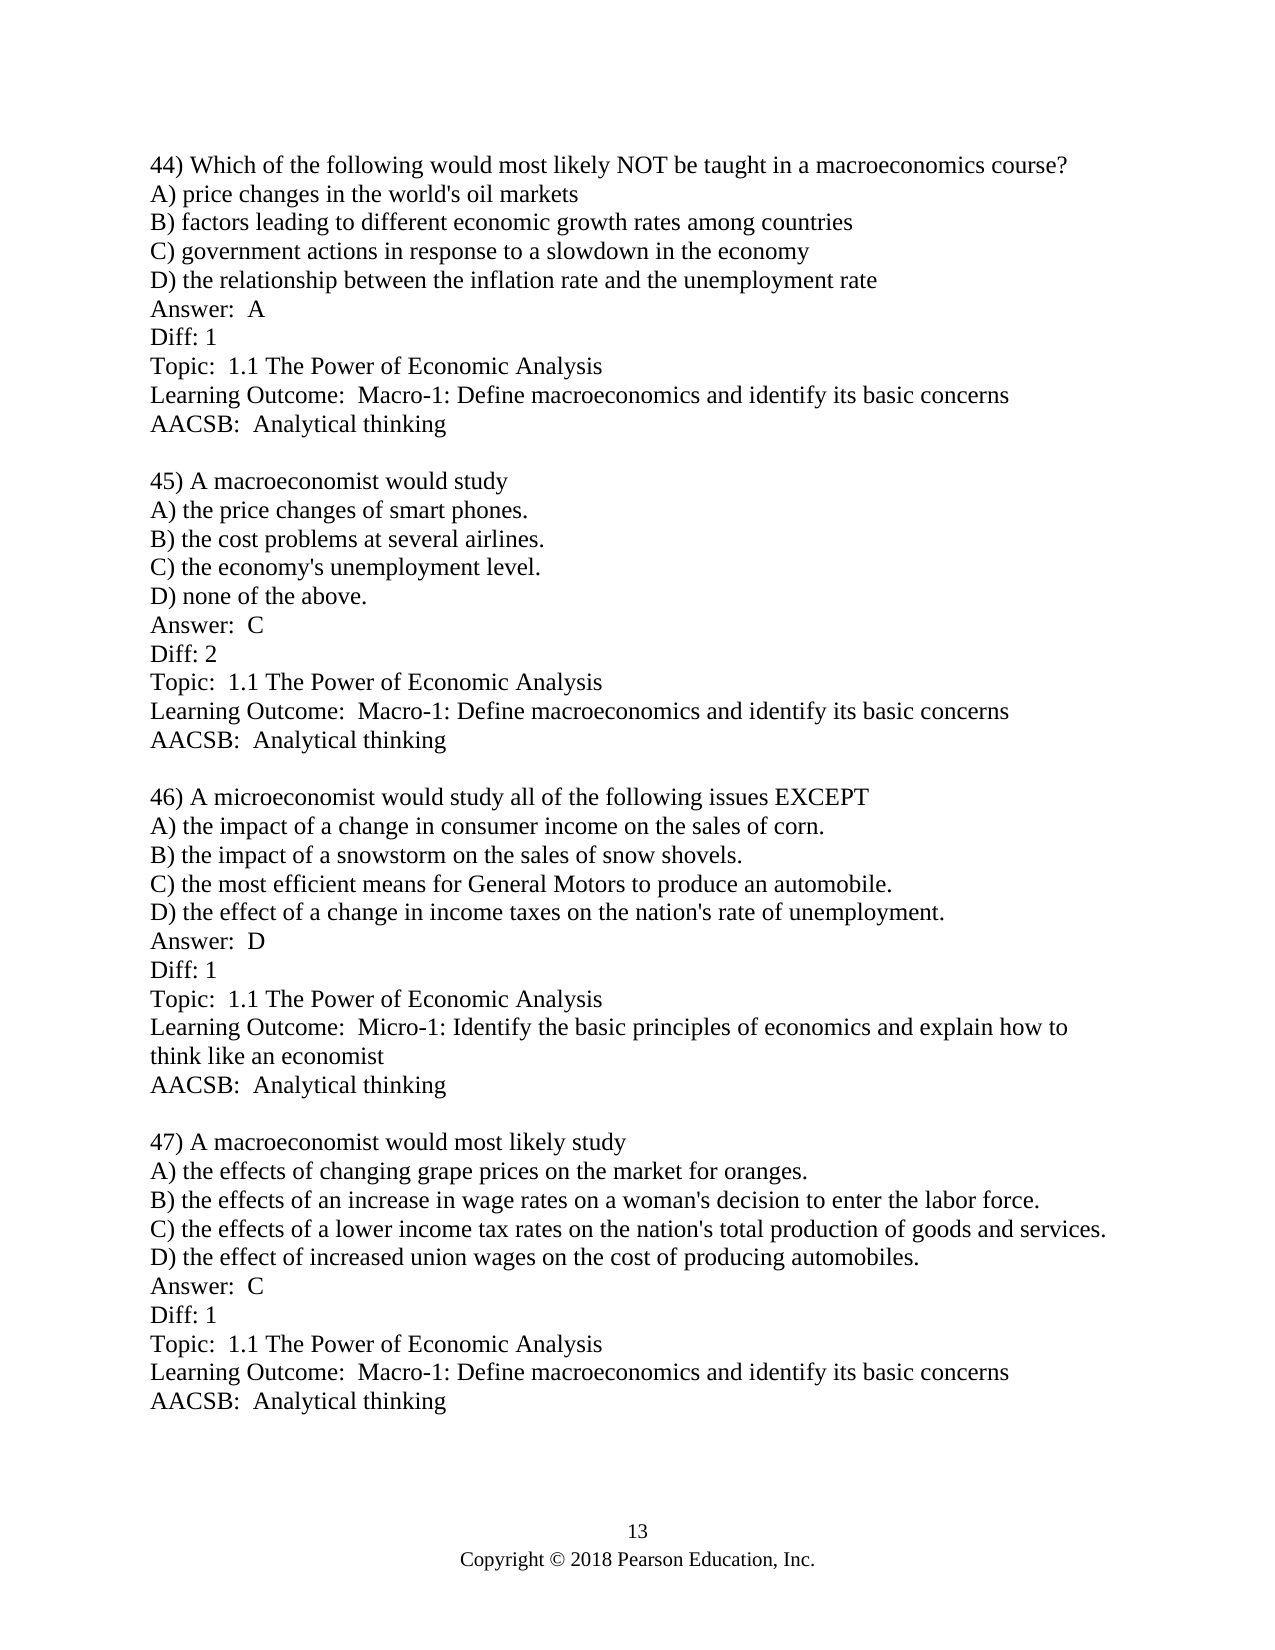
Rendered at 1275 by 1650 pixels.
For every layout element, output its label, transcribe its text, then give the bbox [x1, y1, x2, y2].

text Diff: 1 [150, 955, 1125, 984]
text Topic: 1.1 The Power of Economic Analysis [150, 667, 1125, 696]
text D) the effect of increased union wages on the cost of producing automobiles. [150, 1242, 1125, 1271]
text B) the impact of a snowstorm on the sales of snow shovels. [150, 840, 1125, 869]
text Answer: D [150, 926, 1125, 955]
text Learning Outcome: Macro-1: Define macroeconomics and identify its basic concerns [150, 380, 1125, 409]
text A) the effects of changing grape prices on the market for oranges. [150, 1156, 1125, 1185]
text Answer: A [150, 294, 1125, 322]
text Learning Outcome: Micro-1: Identify the basic principles of economics and explain how to think like an economist [150, 1012, 1125, 1070]
text A) price changes in the world's oil markets [150, 179, 1125, 207]
text 47) A macroeconomist would most likely study [150, 1127, 1125, 1156]
text Topic: 1.1 The Power of Economic Analysis [150, 351, 1125, 380]
text Learning Outcome: Macro-1: Define macroeconomics and identify its basic concerns [150, 696, 1125, 725]
text C) the most efficient means for General Motors to produce an automobile. [150, 869, 1125, 897]
text 44) Which of the following would most likely NOT be taught in a macroeconomics course? [150, 150, 1125, 179]
text D) the relationship between the inflation rate and the unemployment rate [150, 265, 1125, 294]
text Answer: C [150, 1271, 1125, 1300]
text A) the price changes of smart phones. [150, 495, 1125, 524]
text AACSB: Analytical thinking [150, 725, 1125, 754]
text Learning Outcome: Macro-1: Define macroeconomics and identify its basic concerns [150, 1357, 1125, 1386]
text Diff: 2 [150, 639, 1125, 667]
text AACSB: Analytical thinking [150, 1070, 1125, 1099]
text D) the effect of a change in income taxes on the nation's rate of unemployment. [150, 897, 1125, 926]
text B) the cost problems at several airlines. [150, 524, 1125, 552]
text Topic: 1.1 The Power of Economic Analysis [150, 1329, 1125, 1357]
text Diff: 1 [150, 1300, 1125, 1329]
text D) none of the above. [150, 581, 1125, 610]
text Diff: 1 [150, 322, 1125, 351]
text B) factors leading to different economic growth rates among countries [150, 207, 1125, 236]
text B) the effects of an increase in wage rates on a woman's decision to enter the labor force. [150, 1185, 1125, 1214]
text 45) A macroeconomist would study [150, 466, 1125, 495]
text AACSB: Analytical thinking [150, 1386, 1125, 1415]
text A) the impact of a change in consumer income on the sales of corn. [150, 811, 1125, 840]
text C) the economy's unemployment level. [150, 552, 1125, 581]
text Topic: 1.1 The Power of Economic Analysis [150, 984, 1125, 1012]
text C) government actions in response to a slowdown in the economy [150, 236, 1125, 265]
text C) the effects of a lower income tax rates on the nation's total production of goods and services. [150, 1214, 1125, 1242]
text Answer: C [150, 610, 1125, 639]
text AACSB: Analytical thinking [150, 409, 1125, 437]
text 46) A microeconomist would study all of the following issues EXCEPT [150, 782, 1125, 811]
